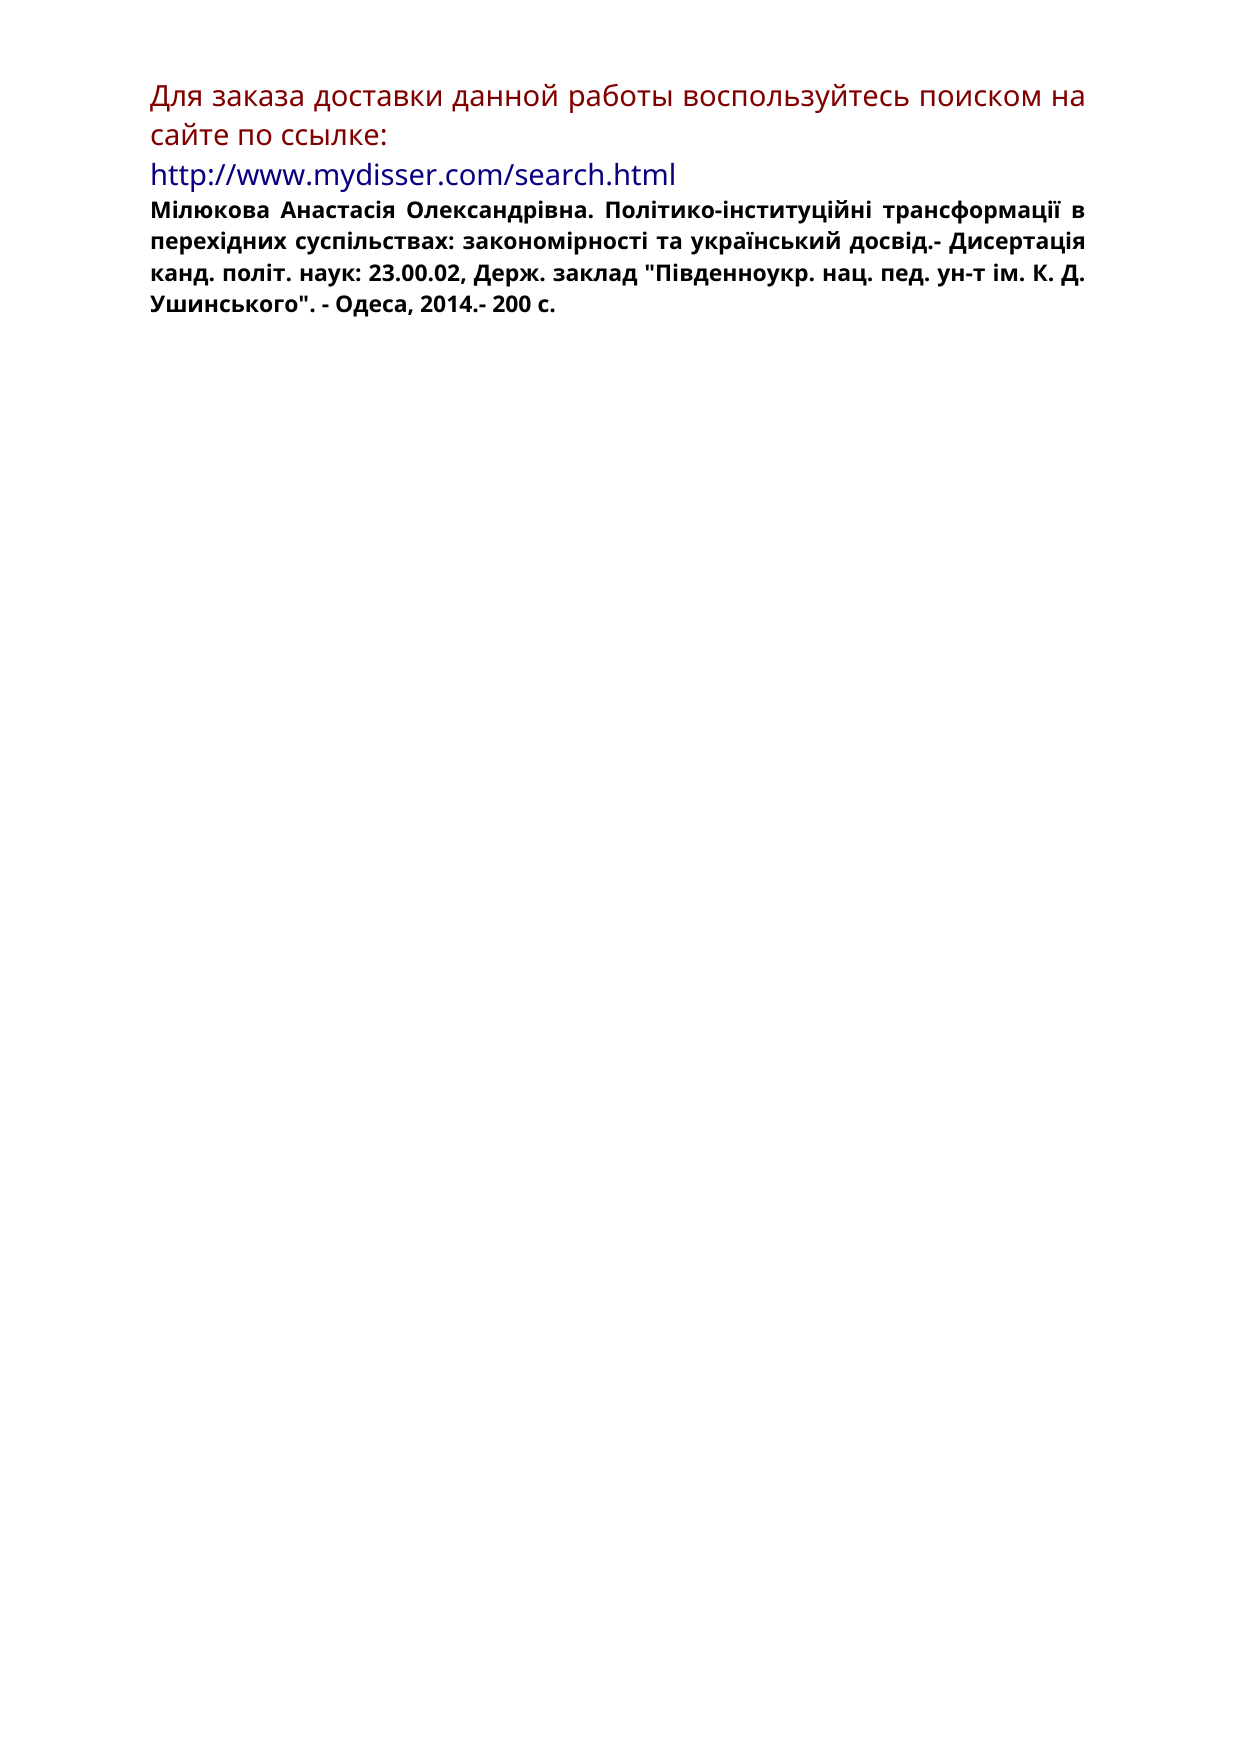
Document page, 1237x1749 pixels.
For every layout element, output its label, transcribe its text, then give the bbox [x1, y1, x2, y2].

text Мілюкова Анастасія Олександрівна. Політико-інституційні трансформації в перехідних суспільствах: закономірності та український досвід.- Дисертація канд. політ. наук: 23.00.02, Держ. заклад "Південноукр. нац. пед. ун-т ім. К. Д. Ушинського". - Одеса, 2014.- 200 с. [150, 194, 1086, 319]
